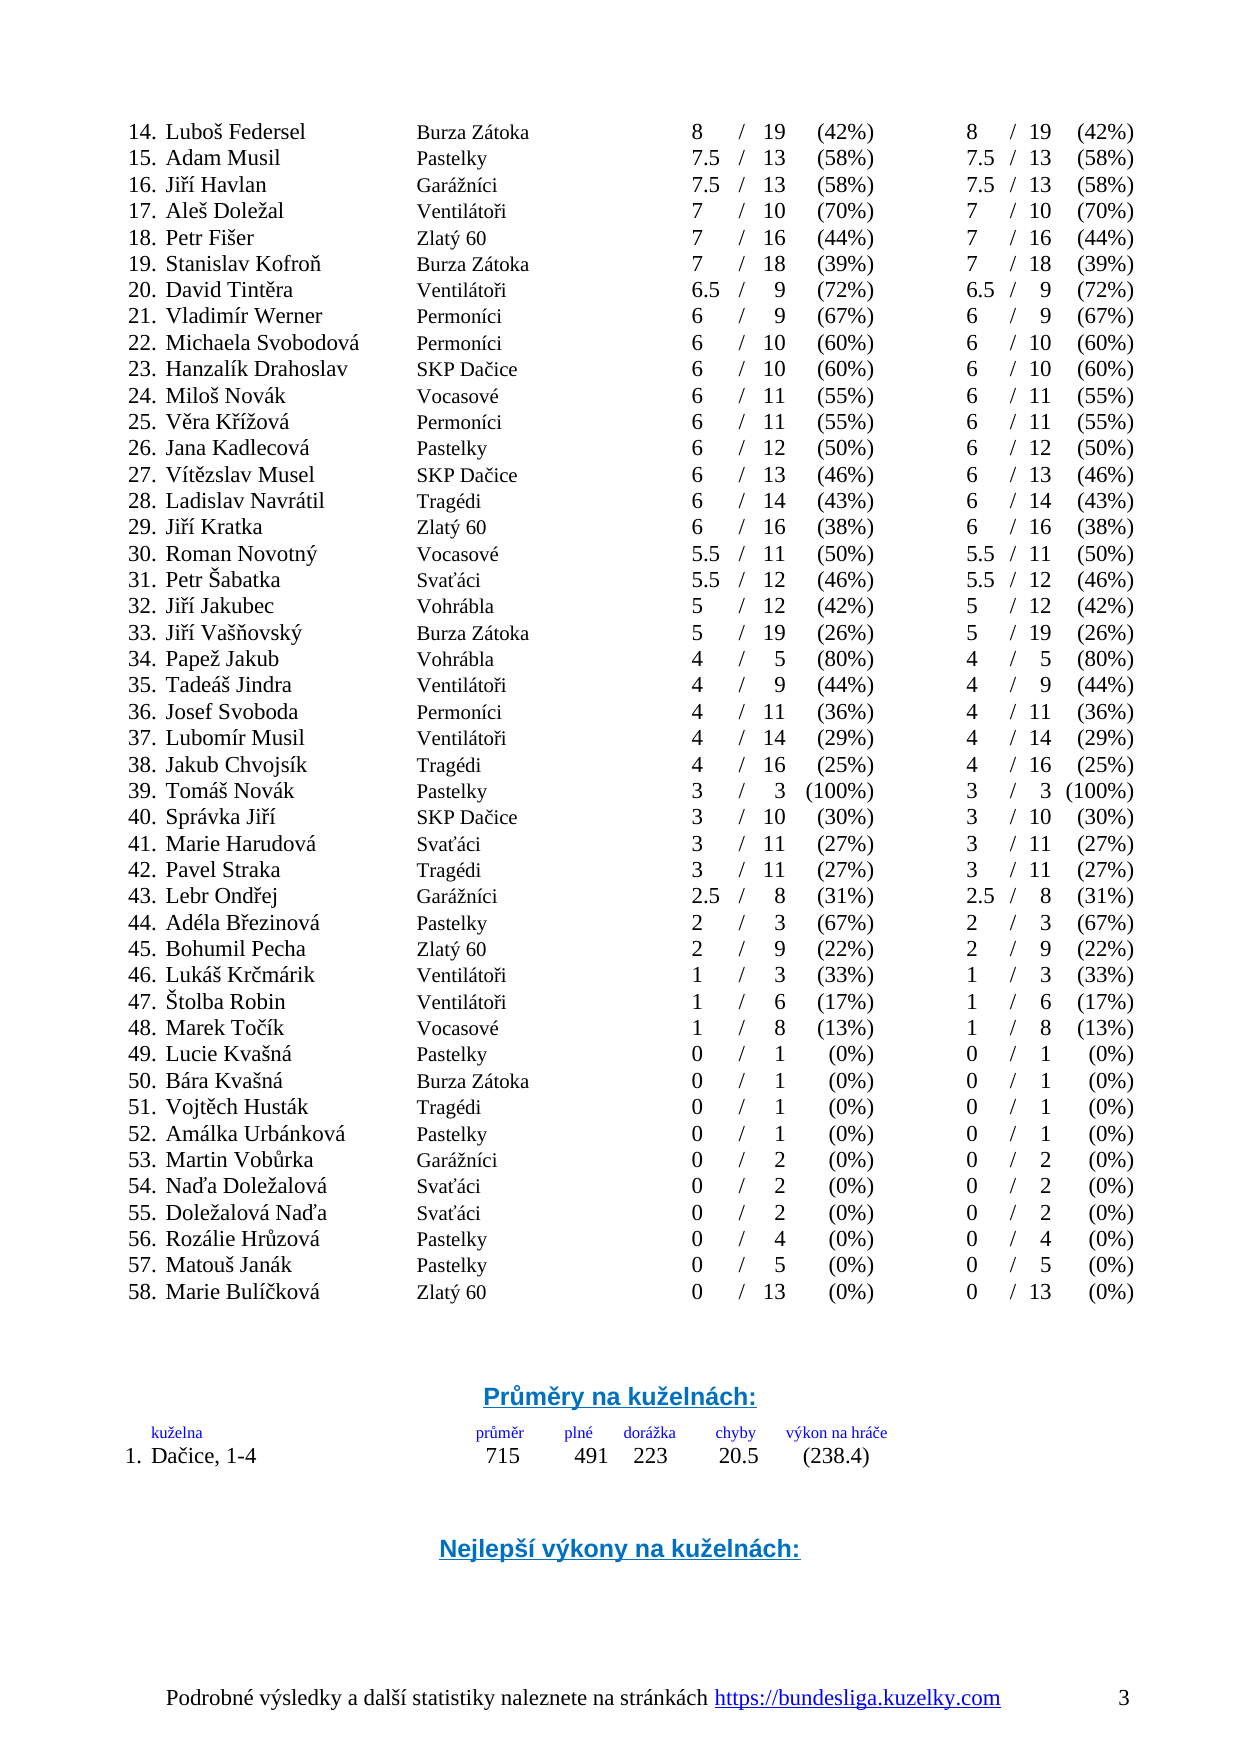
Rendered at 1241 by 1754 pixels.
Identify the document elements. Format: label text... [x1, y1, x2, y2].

text 54. Naďa Doležalová Svaťáci 0 / 2 (0%) 0 / 2 (0%) [106, 1172, 1134, 1199]
text 43. Lebr Ondřej Garážníci 2.5 / 8 (31%) 2.5 / 8 (31%) [106, 882, 1134, 909]
text 31. Petr Šabatka Svaťáci 5.5 / 12 (46%) 5.5 / 12 (46%) [106, 566, 1134, 592]
text 50. Bára Kvašná Burza Zátoka 0 / 1 (0%) 0 / 1 (0%) [106, 1067, 1134, 1093]
text 39. Tomáš Novák Pastelky 3 / 3 (100%) 3 / 3 (100%) [106, 777, 1134, 803]
text 29. Jiří Kratka Zlatý 60 6 / 16 (38%) 6 / 16 (38%) [106, 513, 1134, 540]
text 55. Doležalová Naďa Svaťáci 0 / 2 (0%) 0 / 2 (0%) [106, 1199, 1134, 1225]
text 56. Rozálie Hrůzová Pastelky 0 / 4 (0%) 0 / 4 (0%) [106, 1225, 1134, 1251]
text 24. Miloš Novák Vocasové 6 / 11 (55%) 6 / 11 (55%) [106, 382, 1134, 408]
text 20. David Tintěra Ventilátoři 6.5 / 9 (72%) 6.5 / 9 (72%) [106, 276, 1134, 303]
text 15. Adam Musil Pastelky 7.5 / 13 (58%) 7.5 / 13 (58%) [106, 144, 1134, 171]
text 58. Marie Bulíčková Zlatý 60 0 / 13 (0%) 0 / 13 (0%) [106, 1278, 1134, 1304]
text 16. Jiří Havlan Garážníci 7.5 / 13 (58%) 7.5 / 13 (58%) [106, 171, 1134, 197]
text kuželna průměr plné dorážka chyby výkon na hráče [106, 1423, 1134, 1442]
text 42. Pavel Straka Tragédi 3 / 11 (27%) 3 / 11 (27%) [106, 856, 1134, 882]
text 25. Věra Křížová Permoníci 6 / 11 (55%) 6 / 11 (55%) [106, 408, 1134, 434]
text 30. Roman Novotný Vocasové 5.5 / 11 (50%) 5.5 / 11 (50%) [106, 540, 1134, 566]
text 26. Jana Kadlecová Pastelky 6 / 12 (50%) 6 / 12 (50%) [106, 434, 1134, 461]
text 48. Marek Točík Vocasové 1 / 8 (13%) 1 / 8 (13%) [106, 1014, 1134, 1041]
text 35. Tadeáš Jindra Ventilátoři 4 / 9 (44%) 4 / 9 (44%) [106, 672, 1134, 698]
text 14. Luboš Federsel Burza Zátoka 8 / 19 (42%) 8 / 19 (42%) [106, 118, 1134, 144]
text 46. Lukáš Krčmárik Ventilátoři 1 / 3 (33%) 1 / 3 (33%) [106, 961, 1134, 988]
text 38. Jakub Chvojsík Tragédi 4 / 16 (25%) 4 / 16 (25%) [106, 751, 1134, 777]
text 51. Vojtěch Husták Tragédi 0 / 1 (0%) 0 / 1 (0%) [106, 1093, 1134, 1119]
text 22. Michaela Svobodová Permoníci 6 / 10 (60%) 6 / 10 (60%) [106, 329, 1134, 355]
text 1. Dačice, 1-4 715 491 223 20.5 (238.4) [106, 1442, 1134, 1468]
text 21. Vladimír Werner Permoníci 6 / 9 (67%) 6 / 9 (67%) [106, 303, 1134, 329]
text 36. Josef Svoboda Permoníci 4 / 11 (36%) 4 / 11 (36%) [106, 698, 1134, 724]
text 32. Jiří Jakubec Vohrábla 5 / 12 (42%) 5 / 12 (42%) [106, 592, 1134, 619]
text 19. Stanislav Kofroň Burza Zátoka 7 / 18 (39%) 7 / 18 (39%) [106, 250, 1134, 276]
text 34. Papež Jakub Vohrábla 4 / 5 (80%) 4 / 5 (80%) [106, 645, 1134, 672]
text 47. Štolba Robin Ventilátoři 1 / 6 (17%) 1 / 6 (17%) [106, 988, 1134, 1014]
text 40. Správka Jiří SKP Dačice 3 / 10 (30%) 3 / 10 (30%) [106, 803, 1134, 830]
text 44. Adéla Březinová Pastelky 2 / 3 (67%) 2 / 3 (67%) [106, 909, 1134, 935]
text 52. Amálka Urbánková Pastelky 0 / 1 (0%) 0 / 1 (0%) [106, 1119, 1134, 1146]
text 49. Lucie Kvašná Pastelky 0 / 1 (0%) 0 / 1 (0%) [106, 1041, 1134, 1067]
text 28. Ladislav Navrátil Tragédi 6 / 14 (43%) 6 / 14 (43%) [106, 487, 1134, 513]
text 57. Matouš Janák Pastelky 0 / 5 (0%) 0 / 5 (0%) [106, 1251, 1134, 1278]
text 37. Lubomír Musil Ventilátoři 4 / 14 (29%) 4 / 14 (29%) [106, 724, 1134, 751]
text 17. Aleš Doležal Ventilátoři 7 / 10 (70%) 7 / 10 (70%) [106, 197, 1134, 223]
text 23. Hanzalík Drahoslav SKP Dačice 6 / 10 (60%) 6 / 10 (60%) [106, 355, 1134, 382]
text 33. Jiří Vašňovský Burza Zátoka 5 / 19 (26%) 5 / 19 (26%) [106, 619, 1134, 645]
text 45. Bohumil Pecha Zlatý 60 2 / 9 (22%) 2 / 9 (22%) [106, 935, 1134, 961]
text 27. Vítězslav Musel SKP Dačice 6 / 13 (46%) 6 / 13 (46%) [106, 461, 1134, 487]
text 18. Petr Fišer Zlatý 60 7 / 16 (44%) 7 / 16 (44%) [106, 223, 1134, 250]
text Nejlepší výkony na kuželnách: [94, 1534, 1145, 1562]
text 41. Marie Harudová Svaťáci 3 / 11 (27%) 3 / 11 (27%) [106, 830, 1134, 856]
text 53. Martin Vobůrka Garážníci 0 / 2 (0%) 0 / 2 (0%) [106, 1146, 1134, 1172]
text Průměry na kuželnách: [94, 1382, 1145, 1411]
